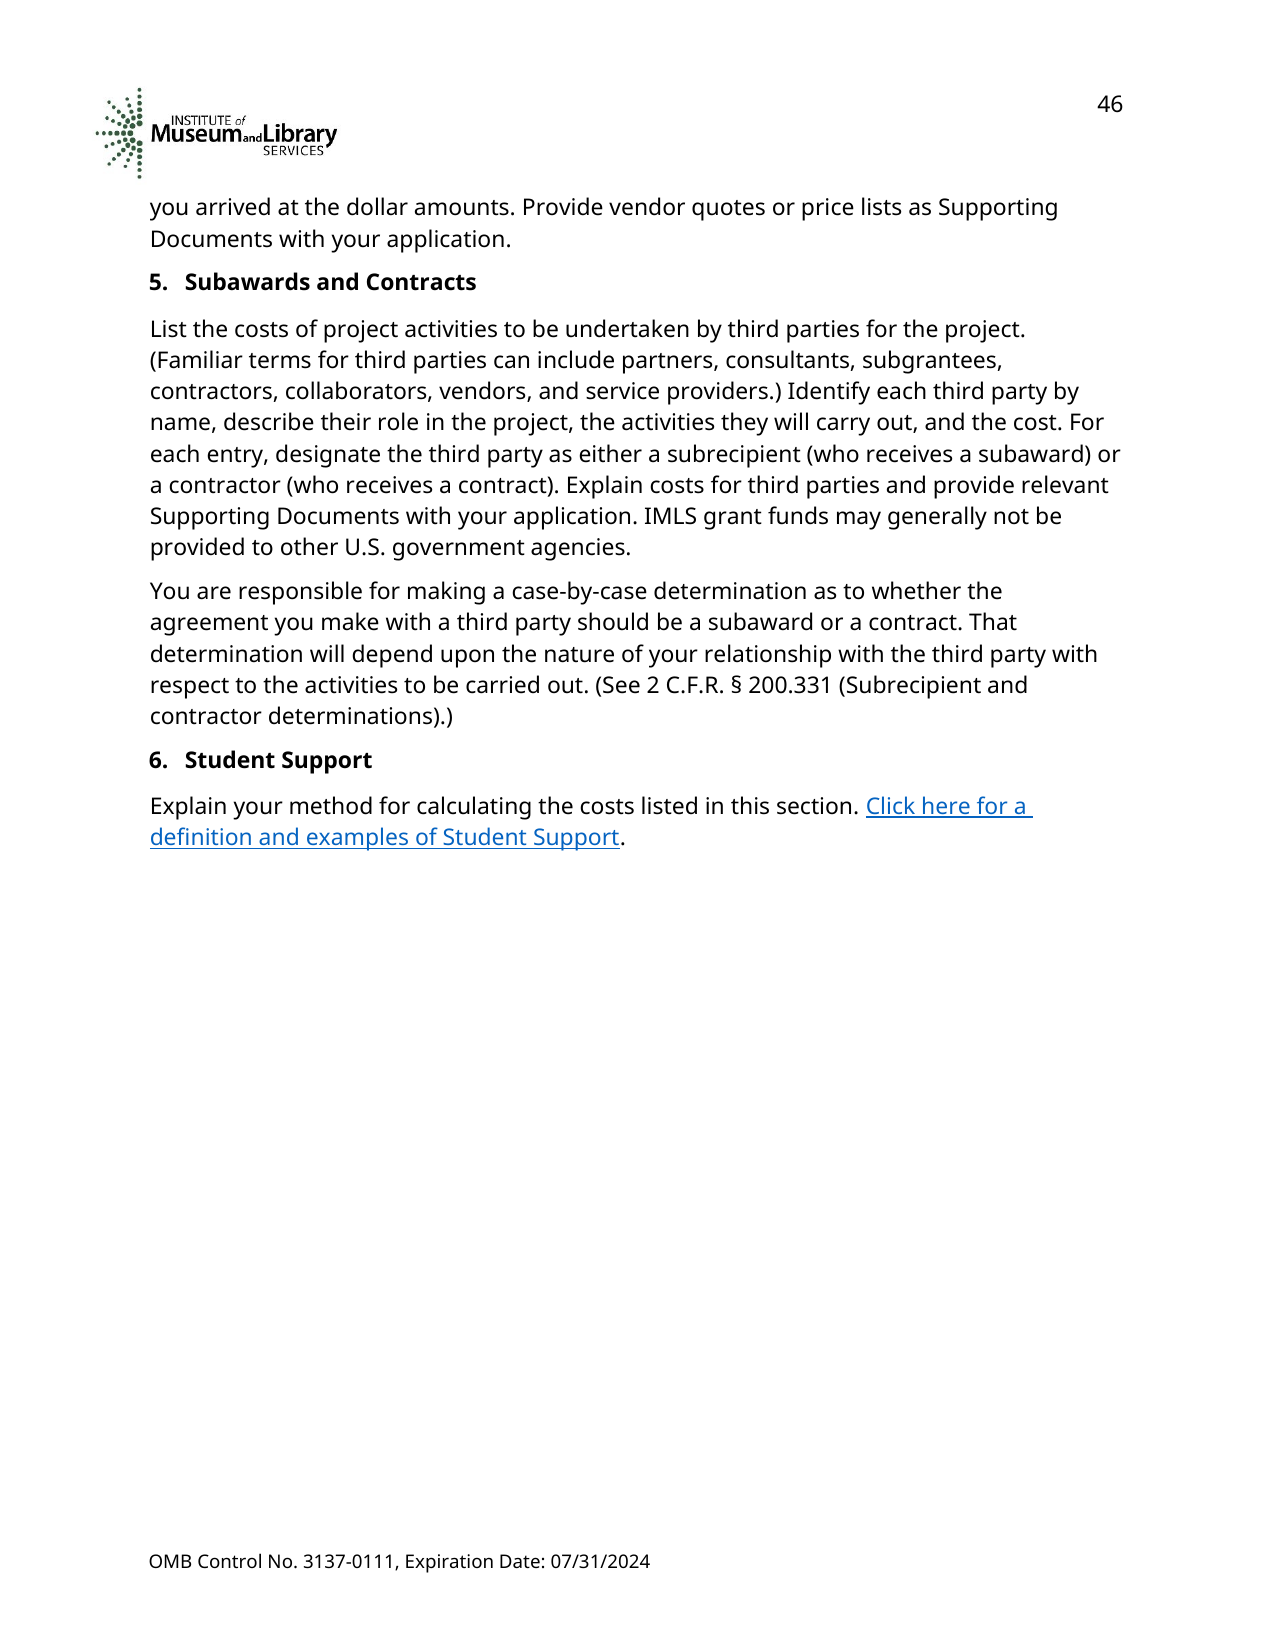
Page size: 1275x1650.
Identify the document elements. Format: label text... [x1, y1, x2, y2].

picture [92, 75, 345, 191]
text List the costs of project activities to be undertaken by third parties for the project. (Familiar terms for third parties can include partners, consultants, subgrantees, contractors, collaborators, vendors, and service providers.) Identify each third party by name, describe their role in the project, the activities they will carry out, and the cost. For each entry, designate the third party as either a subrecipient (who receives a subaward) or a contractor (who receives a contract). Explain costs for third parties and provide relevant Supporting Documents with your application. IMLS grant funds may generally not be provided to other U.S. government agencies. [149, 313, 1123, 563]
text Explain your method for calculating the costs listed in this section. Click here for a definition and examples of Student Support. [149, 790, 1123, 853]
list Student Support [148, 744, 1123, 775]
text You are responsible for making a case-by-case determination as to whether the agreement you make with a third party should be a subaward or a contract. That determination will depend upon the nature of your relationship with the third party with respect to the activities to be carried out. (See 2 C.F.R. § 200.331 (Subrecipient and contractor determinations).) [149, 575, 1123, 731]
list Subawards and Contracts [148, 266, 1123, 298]
